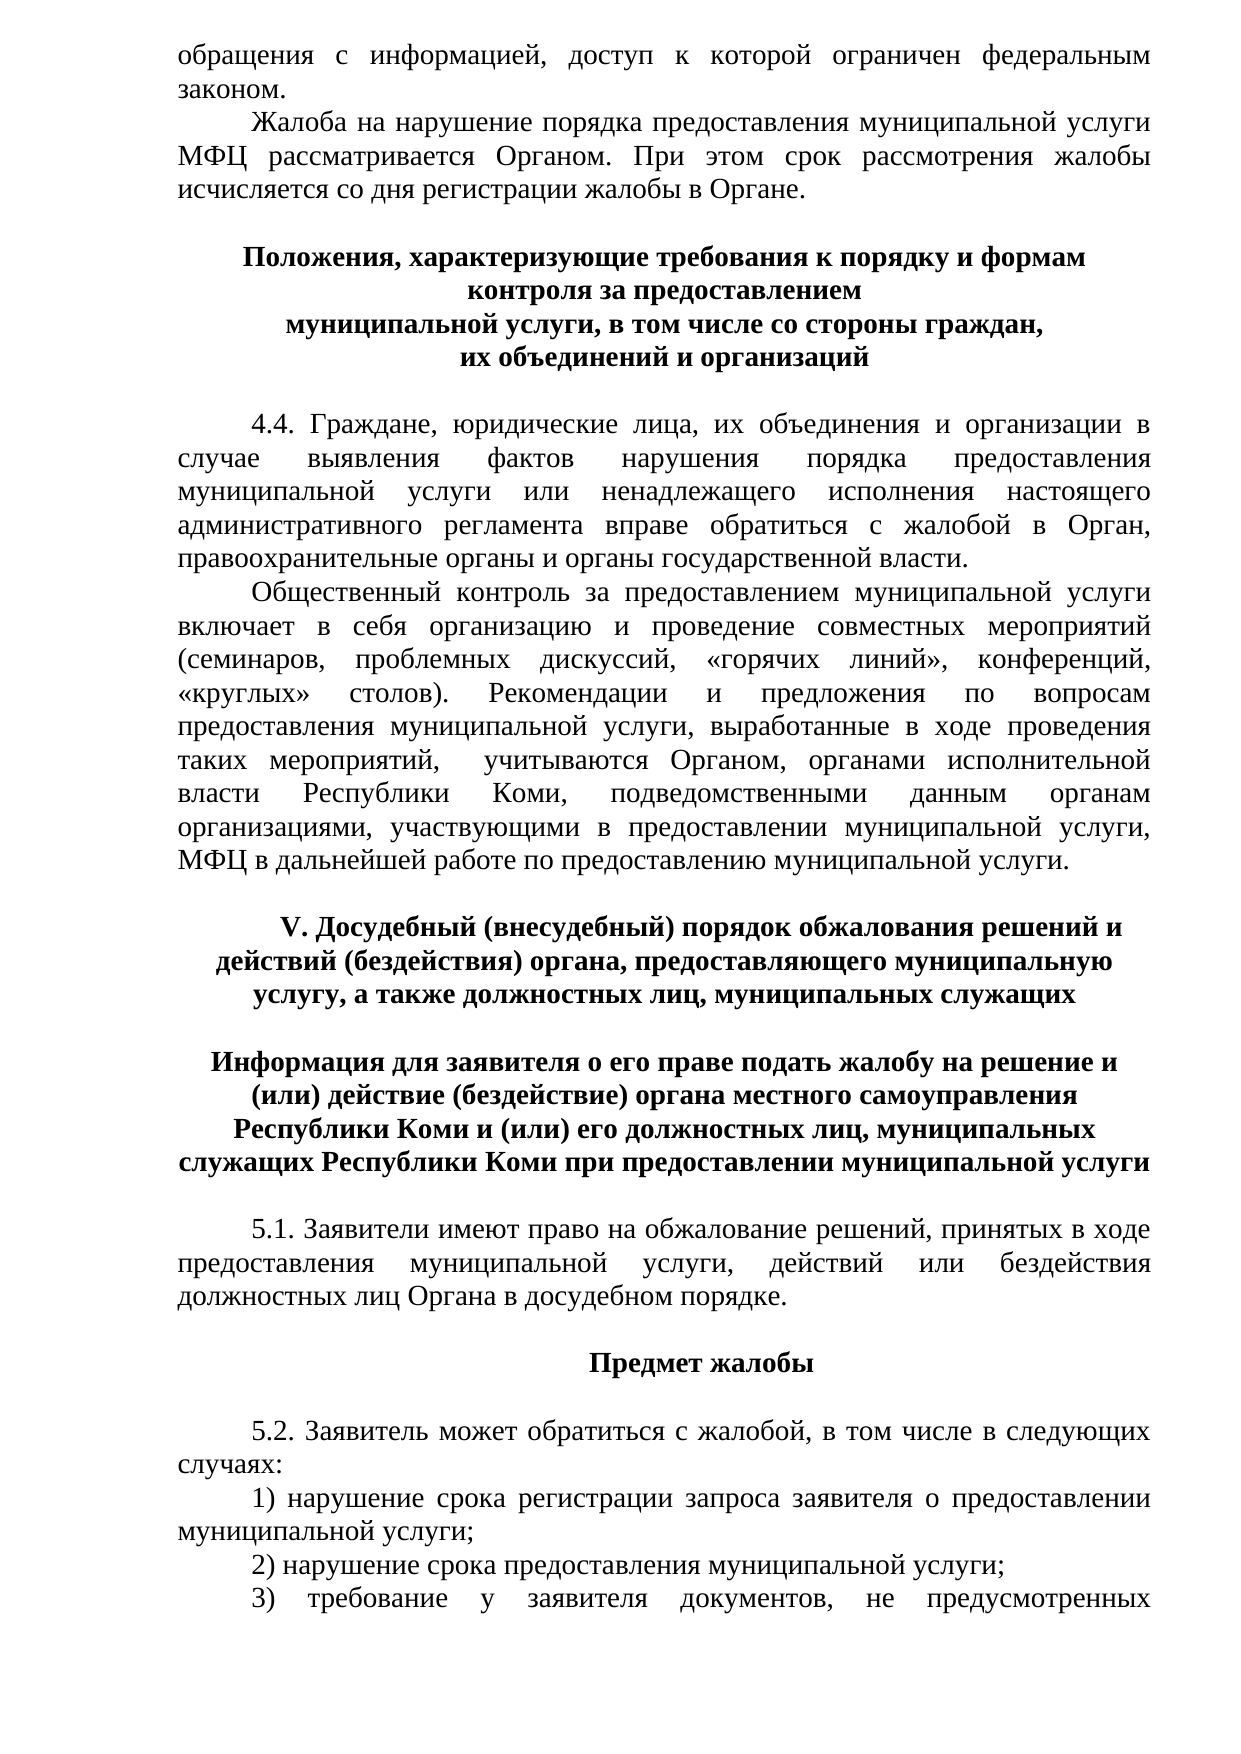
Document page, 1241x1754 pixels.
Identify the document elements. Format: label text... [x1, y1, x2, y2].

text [177, 37, 1152, 104]
text Общественный контроль за предоставлением муниципальной услуги включает в себя организацию и проведение совместных мероприятий (семинаров, проблемных дискуссий, «горячих линий», конференций, «круглых» столов). Рекомендации и предложения по вопросам предоставления муниципальной услуги, выработанные в ходе проведения таких мероприятий, учитываются Органом, органами исполнительной власти Республики Коми, подведомственными данным органам организациями, участвующими в предоставлении муниципальной услуги, МФЦ в дальнейшей работе по предоставлению муниципальной услуги. [177, 574, 1152, 876]
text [177, 1580, 1152, 1614]
text 5.2. Заявитель может обратиться с жалобой, в том числе в следующих случаях: [177, 1413, 1152, 1480]
text 1) нарушение срока регистрации запроса заявителя о предоставлении муниципальной услуги; [177, 1480, 1152, 1547]
text V. Досудебный (внесудебный) порядок обжалования решений и действий (бездействия) органа, предоставляющего муниципальную услугу, а также должностных лиц, муниципальных служащих [177, 909, 1152, 1010]
text Жалоба на нарушение порядка предоставления муниципальной услуги МФЦ рассматривается Органом. При этом срок рассмотрения жалобы исчисляется со дня регистрации жалобы в Органе. [177, 104, 1152, 205]
text 4.4. Граждане, юридические лица, их объединения и организации в случае выявления фактов нарушения порядка предоставления муниципальной услуги или ненадлежащего исполнения настоящего административного регламента вправе обратиться с жалобой в Орган, правоохранительные органы и органы государственной власти. [177, 406, 1152, 574]
text Предмет жалобы [177, 1346, 1152, 1379]
text Информация для заявителя о его праве подать жалобу на решение и (или) действие (бездействие) органа местного самоуправления Республики Коми и (или) его должностных лиц, муниципальных служащих Республики Коми при предоставлении муниципальной услуги [177, 1044, 1152, 1178]
text 2) нарушение срока предоставления муниципальной услуги; [177, 1547, 1152, 1580]
text муниципальной услуги, в том числе со стороны граждан, [177, 306, 1152, 339]
text Положения, характеризующие требования к порядку и формам контроля за предоставлением [177, 239, 1152, 306]
text их объединений и организаций [177, 339, 1152, 373]
text 5.1. Заявители имеют право на обжалование решений, принятых в ходе предоставления муниципальной услуги, действий или бездействия должностных лиц Органа в досудебном порядке. [177, 1211, 1152, 1312]
